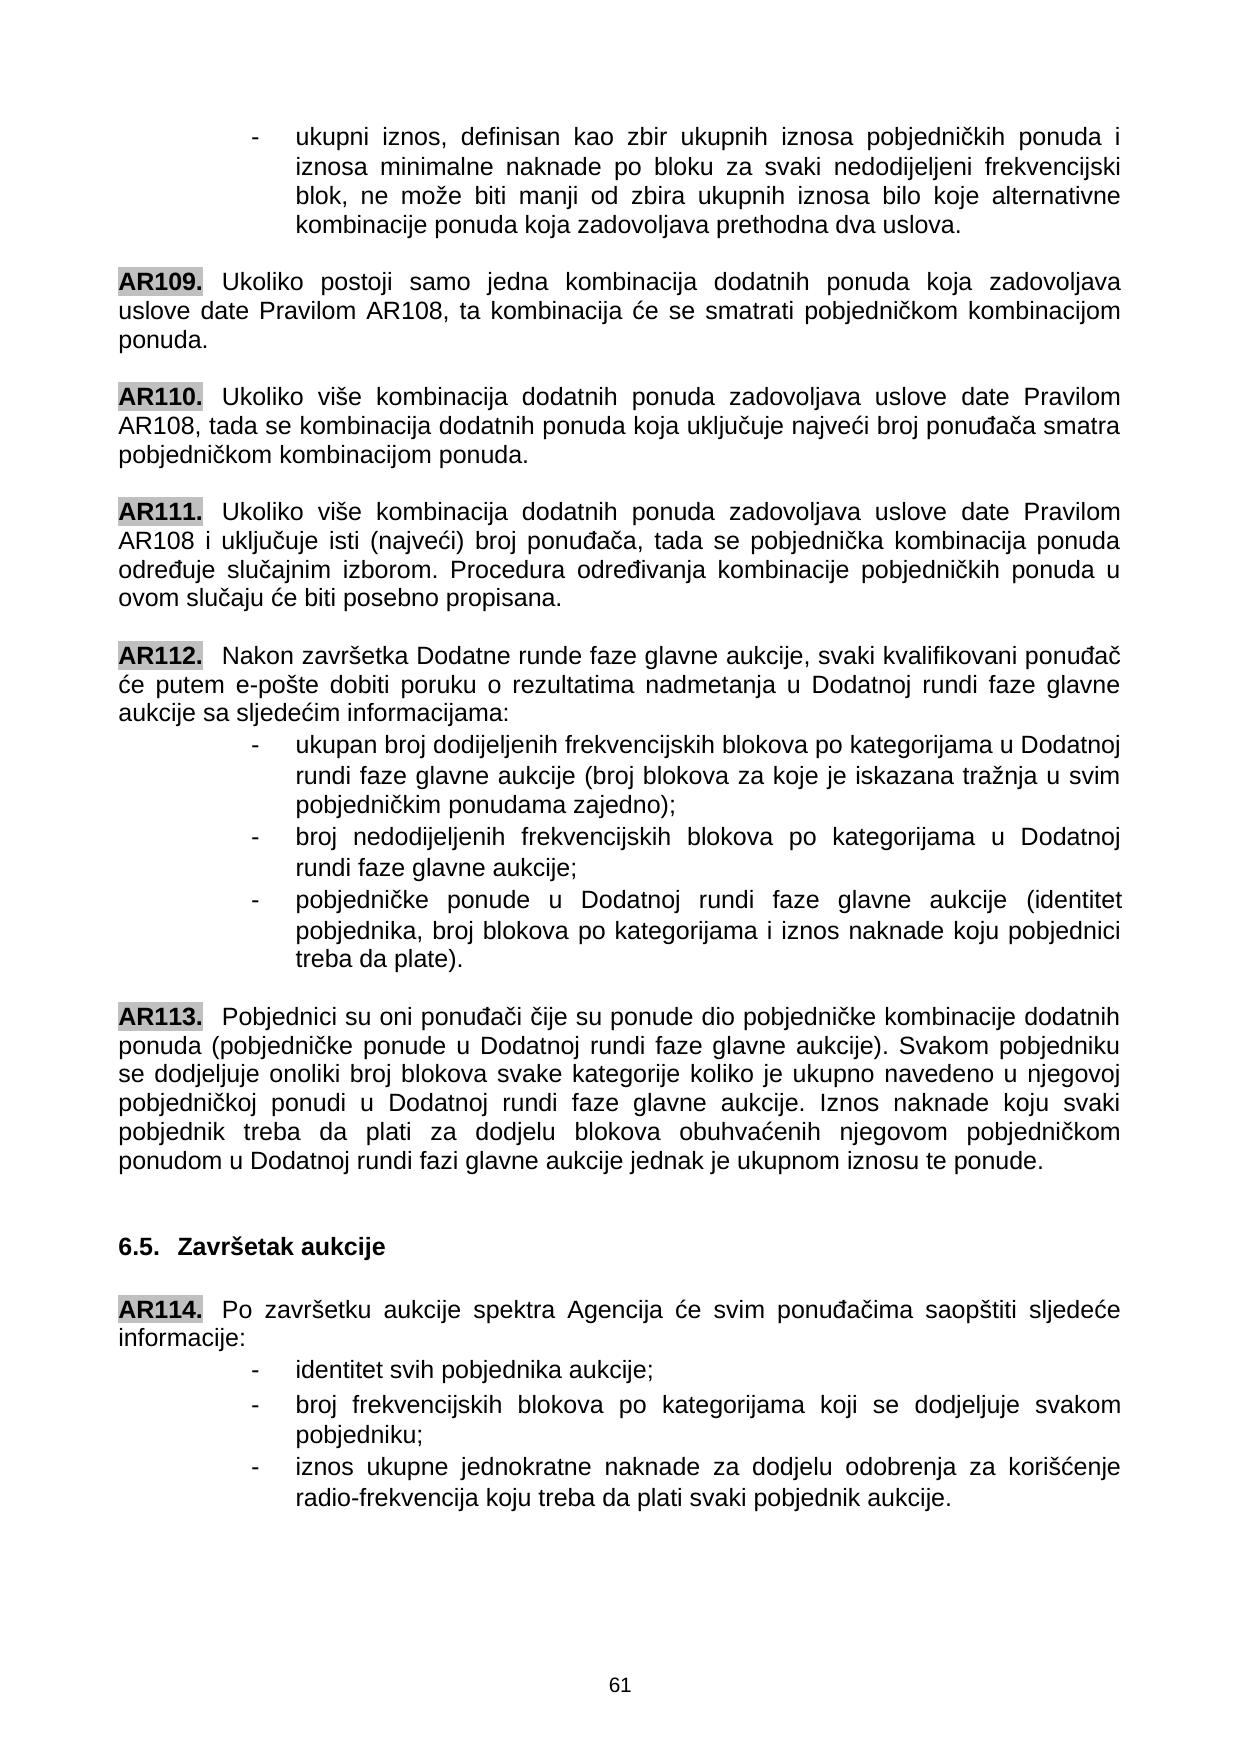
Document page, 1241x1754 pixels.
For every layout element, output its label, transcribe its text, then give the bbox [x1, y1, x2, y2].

text AR114. Po završetku aukcije spektra Agencija će svim ponuđačima saopštiti sljedeće informacije: [118, 1295, 1122, 1352]
text AR111. Ukoliko više kombinacija dodatnih ponuda zadovoljava uslove date Pravilom AR108 i uključuje isti (najveći) broj ponuđača, tada se pobjednička kombinacija ponuda određuje slučajnim izborom. Procedura određivanja kombinacije pobjedničkih ponuda u ovom slučaju će biti posebno propisana. [118, 497, 1122, 612]
text AR112. Nakon završetka Dodatne runde faze glavne aukcije, svaki kvalifikovani ponuđač će putem e-pošte dobiti poruku o rezultatima nadmetanja u Dodatnoj rundi faze glavne aukcije sa sljedećim informacijama: [118, 641, 1122, 727]
text 6.5. Završetak aukcije [118, 1232, 1122, 1261]
list identitet svih pobjednika aukcije; [251, 1352, 1122, 1386]
list broj nedodijeljenih frekvencijskih blokova po kategorijama u Dodatnoj rundi faze glavne aukcije; [251, 819, 1122, 882]
list ukupan broj dodijeljenih frekvencijskih blokova po kategorijama u Dodatnoj rundi faze glavne aukcije (broj blokova za koje je iskazana tražnja u svim pobjedničkim ponudama zajedno); [251, 727, 1122, 819]
text AR113. Pobjednici su oni ponuđači čije su ponude dio pobjedničke kombinacije dodatnih ponuda (pobjedničke ponude u Dodatnoj rundi faze glavne aukcije). Svakom pobjedniku se dodjeljuje onoliki broj blokova svake kategorije koliko je ukupno navedeno u njegovoj pobjedničkoj ponudi u Dodatnoj rundi faze glavne aukcije. Iznos naknade koju svaki pobjednik treba da plati za dodjelu blokova obuhvaćenih njegovom pobjedničkom ponudom u Dodatnoj rundi fazi glavne aukcije jednak je ukupnom iznosu te ponude. [118, 1002, 1122, 1174]
list broj frekvencijskih blokova po kategorijama koji se dodjeljuje svakom pobjedniku; [251, 1386, 1122, 1449]
text AR109. Ukoliko postoji samo jedna kombinacija dodatnih ponuda koja zadovoljava uslove date Pravilom AR108, ta kombinacija će se smatrati pobjedničkom kombinacijom ponuda. [118, 267, 1122, 353]
list ukupni iznos, definisan kao zbir ukupnih iznosa pobjedničkih ponuda i iznosa minimalne naknade po bloku za svaki nedodijeljeni frekvencijski blok, ne može biti manji od zbira ukupnih iznosa bilo koje alternativne kombinacije ponuda koja zadovoljava prethodna dva uslova. [251, 118, 1122, 238]
text AR110. Ukoliko više kombinacija dodatnih ponuda zadovoljava uslove date Pravilom AR108, tada se kombinacija dodatnih ponuda koja uključuje najveći broj ponuđača smatra pobjedničkom kombinacijom ponuda. [118, 382, 1122, 468]
list pobjedničke ponude u Dodatnoj rundi faze glavne aukcije (identitet pobjednika, broj blokova po kategorijama i iznos naknade koju pobjednici treba da plate). [251, 882, 1122, 973]
list iznos ukupne jednokratne naknade za dodjelu odobrenja za korišćenje radio-frekvencija koju treba da plati svaki pobjednik aukcije. [251, 1449, 1122, 1512]
